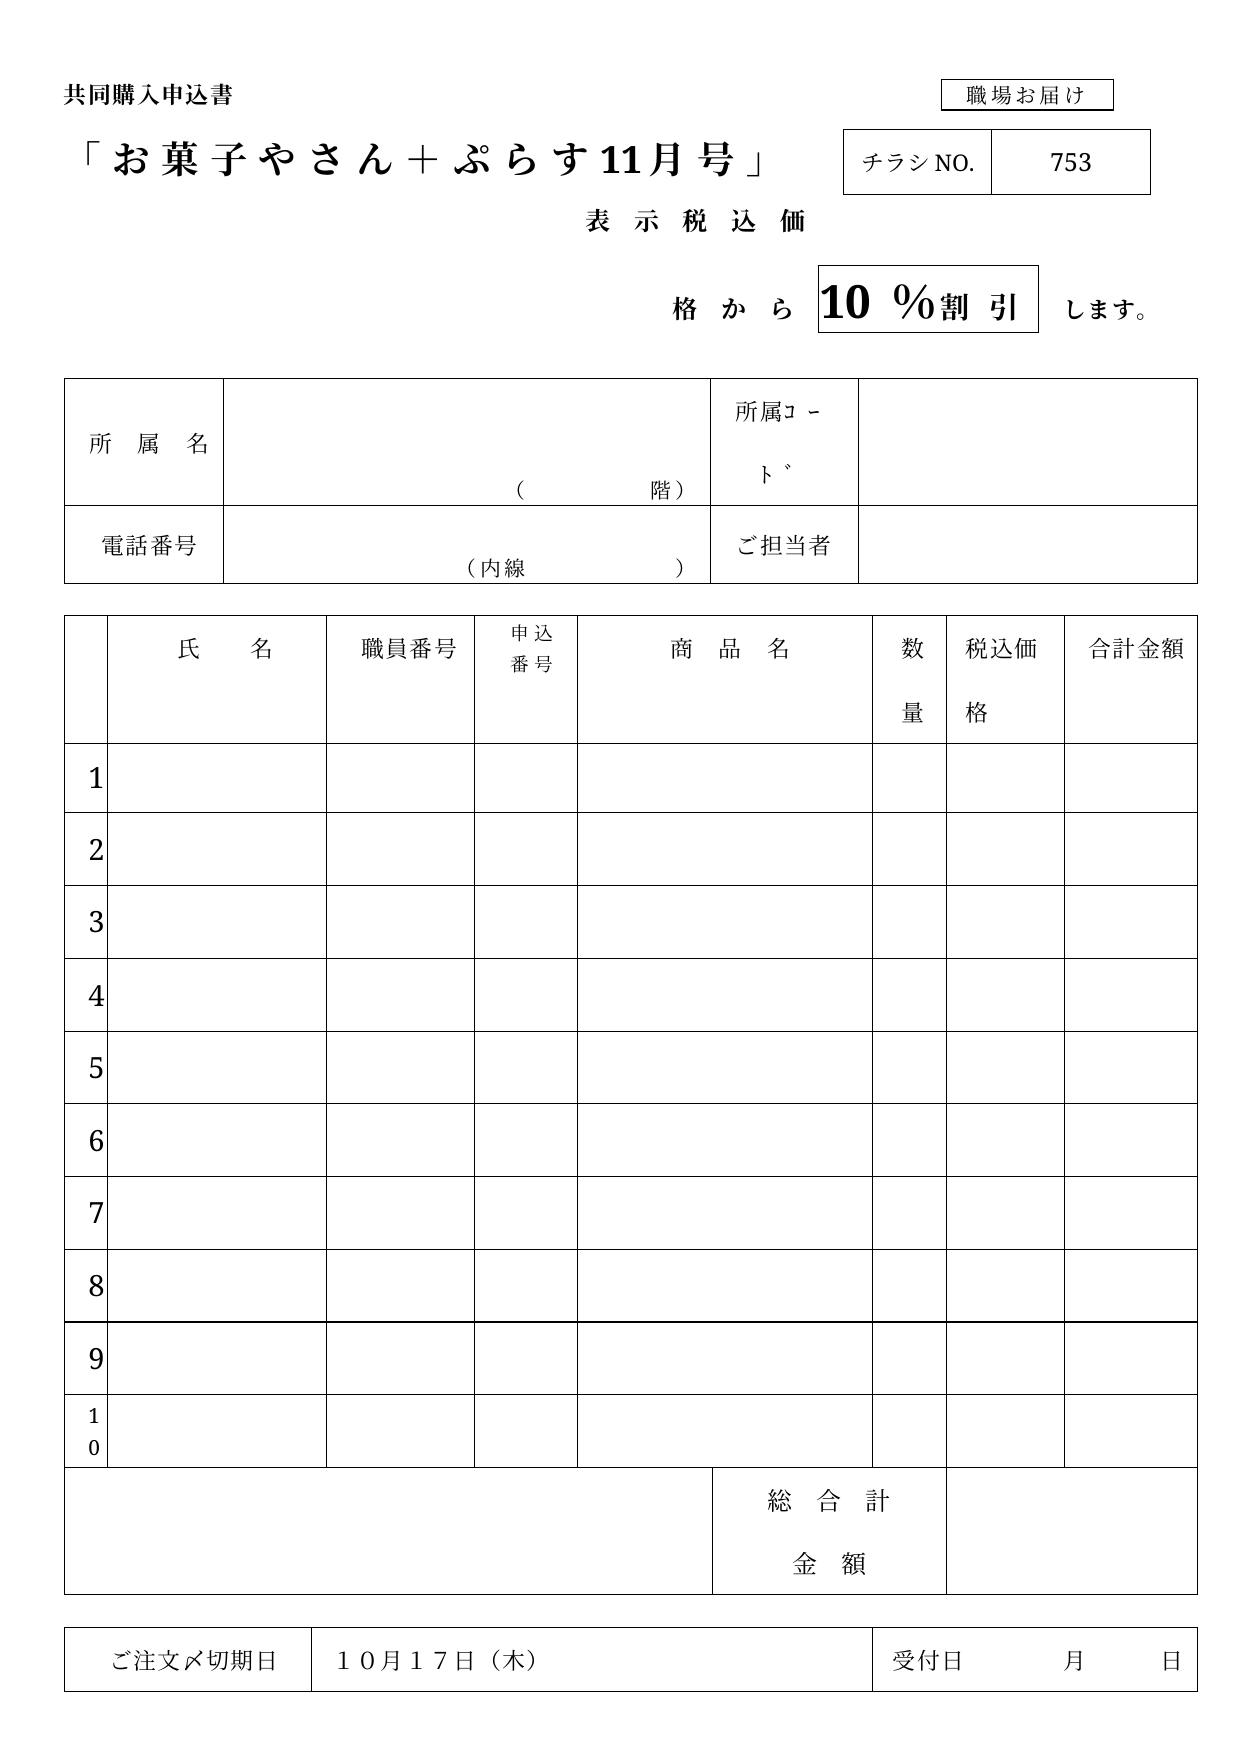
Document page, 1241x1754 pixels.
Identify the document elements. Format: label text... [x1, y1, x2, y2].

table_cell 4 [65, 959, 107, 1031]
table_cell [475, 1104, 577, 1176]
table_cell [327, 1250, 474, 1321]
table_header 所 属 名 [65, 379, 223, 505]
table_cell [1065, 886, 1197, 957]
table_header 753 [992, 130, 1150, 193]
table_cell 5 [65, 1032, 107, 1103]
table_cell [873, 1177, 946, 1248]
table_cell [327, 1395, 474, 1467]
table_cell [947, 1177, 1064, 1248]
table_cell [1065, 1177, 1197, 1248]
table_cell [859, 506, 1197, 583]
table_cell [327, 1104, 474, 1176]
table_cell [873, 1032, 946, 1103]
table_cell [475, 959, 577, 1031]
table_cell [108, 1177, 326, 1248]
table_header （ 階） [224, 379, 710, 505]
table_header １０月１７日（木） [312, 1628, 872, 1691]
table_header 数量 [873, 616, 946, 743]
text 表示税込価格から10％割引 します。 [64, 188, 1161, 346]
table_cell 7 [65, 1177, 107, 1248]
table_cell [578, 1032, 872, 1103]
table_header 申込番号 [475, 616, 577, 743]
table_cell [327, 1177, 474, 1248]
table_header 受付日 月 日 [873, 1628, 1197, 1691]
table_cell [578, 886, 872, 957]
table_cell [1065, 744, 1197, 812]
table_cell [873, 886, 946, 957]
table_cell [1065, 1104, 1197, 1176]
table_cell [1065, 1032, 1197, 1103]
table_cell [578, 1250, 872, 1321]
table_header 氏 名 [108, 616, 326, 743]
table_header チラシNO. [844, 130, 991, 193]
table_cell [65, 1468, 712, 1594]
table_cell [475, 1395, 577, 1467]
text 「お菓子やさん＋ぷらす11月号」 [64, 125, 1161, 188]
table_cell [578, 1177, 872, 1248]
table_cell [947, 1468, 1197, 1594]
table_cell [873, 1104, 946, 1176]
table_cell [578, 1395, 872, 1467]
table_cell [108, 1104, 326, 1176]
table_cell [1065, 813, 1197, 885]
table_cell 10 [65, 1395, 107, 1467]
table_cell [873, 813, 946, 885]
table_cell [327, 1032, 474, 1103]
table_cell [108, 1395, 326, 1467]
table_cell 総合計金額 [713, 1468, 946, 1594]
table_cell [578, 1104, 872, 1176]
text 共同購入申込書 職場お届け [64, 62, 1161, 125]
table_cell 9 [65, 1323, 107, 1394]
table_cell [327, 959, 474, 1031]
table_cell [873, 1395, 946, 1467]
table_cell [1065, 1395, 1197, 1467]
table_cell （内線 ） [224, 506, 710, 583]
table_cell [1065, 1323, 1197, 1394]
table_cell [1065, 959, 1197, 1031]
table_cell [108, 959, 326, 1031]
table_cell [475, 813, 577, 885]
table_cell [947, 1250, 1064, 1321]
table_cell [947, 959, 1064, 1031]
table_cell [947, 744, 1064, 812]
table_header [859, 379, 1197, 505]
table_cell [947, 886, 1064, 957]
table_cell 電話番号 [65, 506, 223, 583]
table_cell [475, 744, 577, 812]
table_cell [578, 959, 872, 1031]
table_cell [108, 1250, 326, 1321]
table_cell [327, 813, 474, 885]
table_cell [873, 744, 946, 812]
table_header [65, 616, 107, 743]
table_cell [947, 1032, 1064, 1103]
table_cell [873, 1323, 946, 1394]
table_cell [947, 813, 1064, 885]
table_cell ご担当者 [711, 506, 858, 583]
table_cell [475, 1177, 577, 1248]
table_cell [873, 1250, 946, 1321]
table_cell [108, 744, 326, 812]
table_cell 2 [65, 813, 107, 885]
table_header 合計金額 [1065, 616, 1197, 743]
table_cell [108, 1032, 326, 1103]
table_cell [947, 1323, 1064, 1394]
table_cell [1065, 1250, 1197, 1321]
table_cell [108, 886, 326, 957]
table_cell [475, 886, 577, 957]
table_cell [327, 1323, 474, 1394]
table_cell [108, 1323, 326, 1394]
table_cell [947, 1104, 1064, 1176]
table_cell [947, 1395, 1064, 1467]
table_cell [108, 813, 326, 885]
table_header 商 品 名 [578, 616, 872, 743]
table_cell [578, 744, 872, 812]
table_cell [327, 886, 474, 957]
table_header 職員番号 [327, 616, 474, 743]
table_cell 6 [65, 1104, 107, 1176]
table_cell [578, 1323, 872, 1394]
table_cell [873, 959, 946, 1031]
table_cell 3 [65, 886, 107, 957]
table_cell [327, 744, 474, 812]
table_cell 8 [65, 1250, 107, 1321]
table_cell [475, 1323, 577, 1394]
table_cell [578, 813, 872, 885]
table_cell 1 [65, 744, 107, 812]
table_header 税込価格 [947, 616, 1064, 743]
table_header ご注文〆切期日 [65, 1628, 311, 1691]
table_cell [475, 1032, 577, 1103]
table_header 所属ｺｰﾄﾞ [711, 379, 858, 505]
table_cell [475, 1250, 577, 1321]
